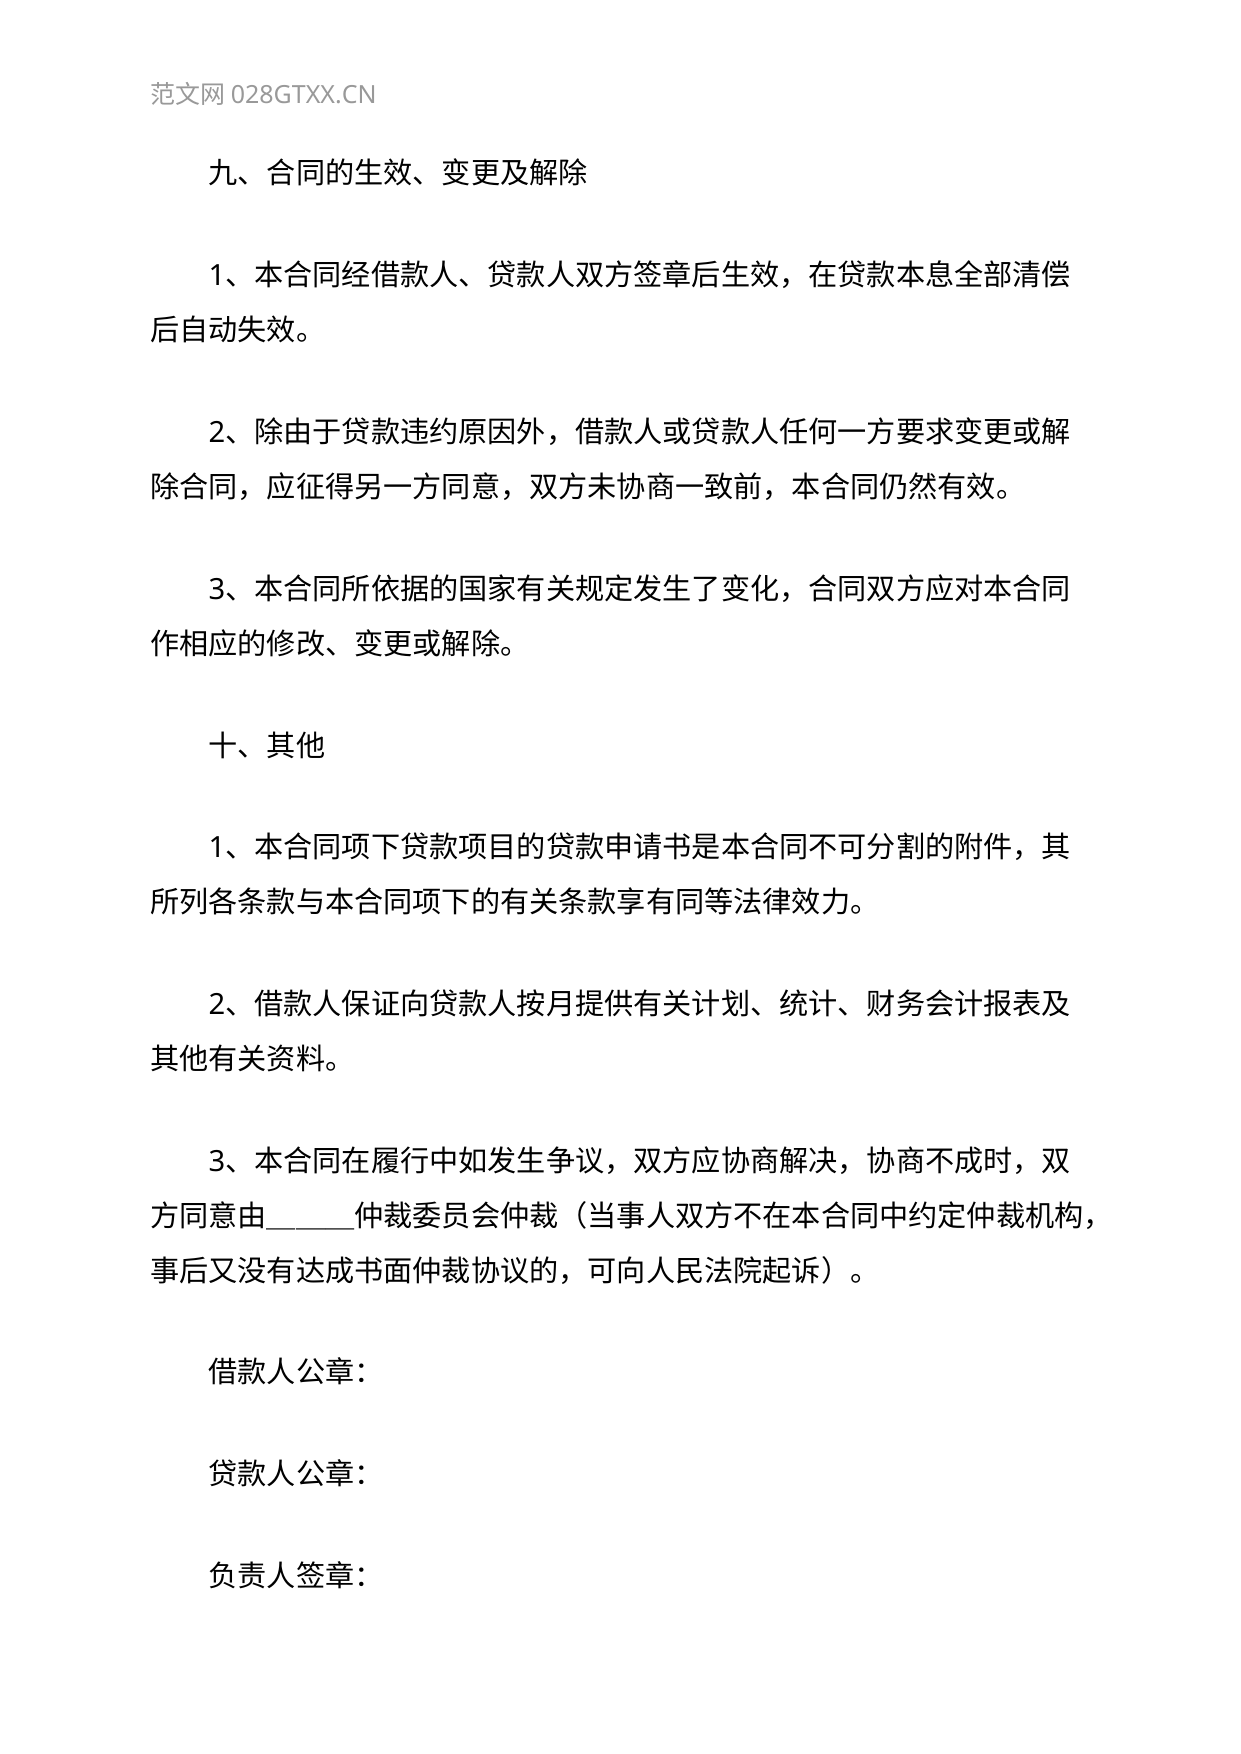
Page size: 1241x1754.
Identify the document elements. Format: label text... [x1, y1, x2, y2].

text 3、本合同在履行中如发生争议，双方应协商解决，协商不成时，双方同意由＿＿＿仲裁委员会仲裁（当事人双方不在本合同中约定仲裁机构，事后又没有达成书面仲裁协议的，可向人民法院起诉）。 [150, 1137, 1090, 1289]
text 九、合同的生效、变更及解除 [150, 150, 1090, 192]
text 2、除由于贷款违约原因外，借款人或贷款人任何一方要求变更或解除合同，应征得另一方同意，双方未协商一致前，本合同仍然有效。 [150, 408, 1090, 506]
text 3、本合同所依据的国家有关规定发生了变化，合同双方应对本合同作相应的修改、变更或解除。 [150, 565, 1090, 663]
text 2、借款人保证向贷款人按月提供有关计划、统计、财务会计报表及其他有关资料。 [150, 981, 1090, 1078]
text 十、其他 [150, 722, 1090, 764]
text 借款人公章： [150, 1349, 1090, 1391]
text 1、本合同项下贷款项目的贷款申请书是本合同不可分割的附件，其所列各条款与本合同项下的有关条款享有同等法律效力。 [150, 824, 1090, 921]
text 负责人签章： [150, 1553, 1090, 1595]
text 贷款人公章： [150, 1451, 1090, 1493]
text 1、本合同经借款人、贷款人双方签章后生效，在贷款本息全部清偿后自动失效。 [150, 252, 1090, 349]
